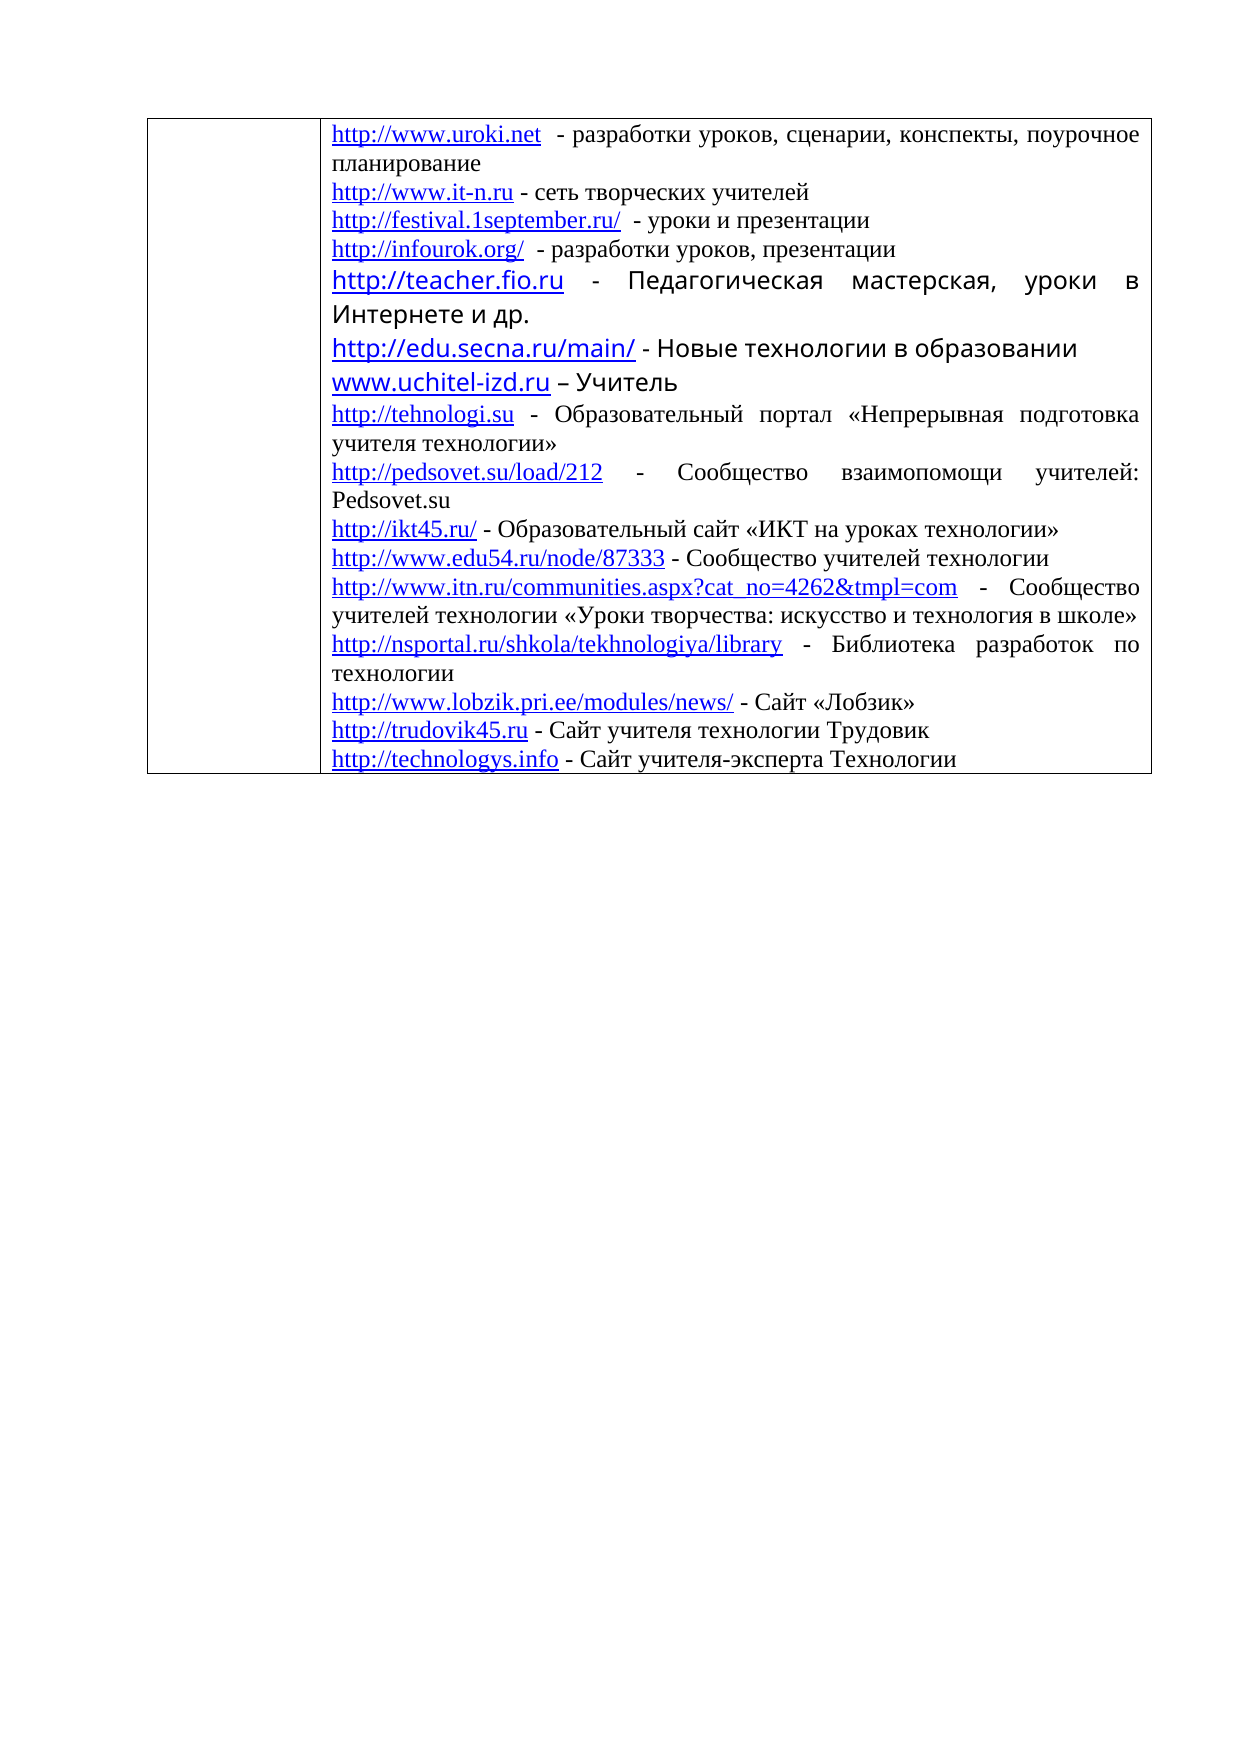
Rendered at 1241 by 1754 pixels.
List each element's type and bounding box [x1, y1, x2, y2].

table_cell [321, 119, 1151, 773]
table_cell [148, 119, 320, 773]
